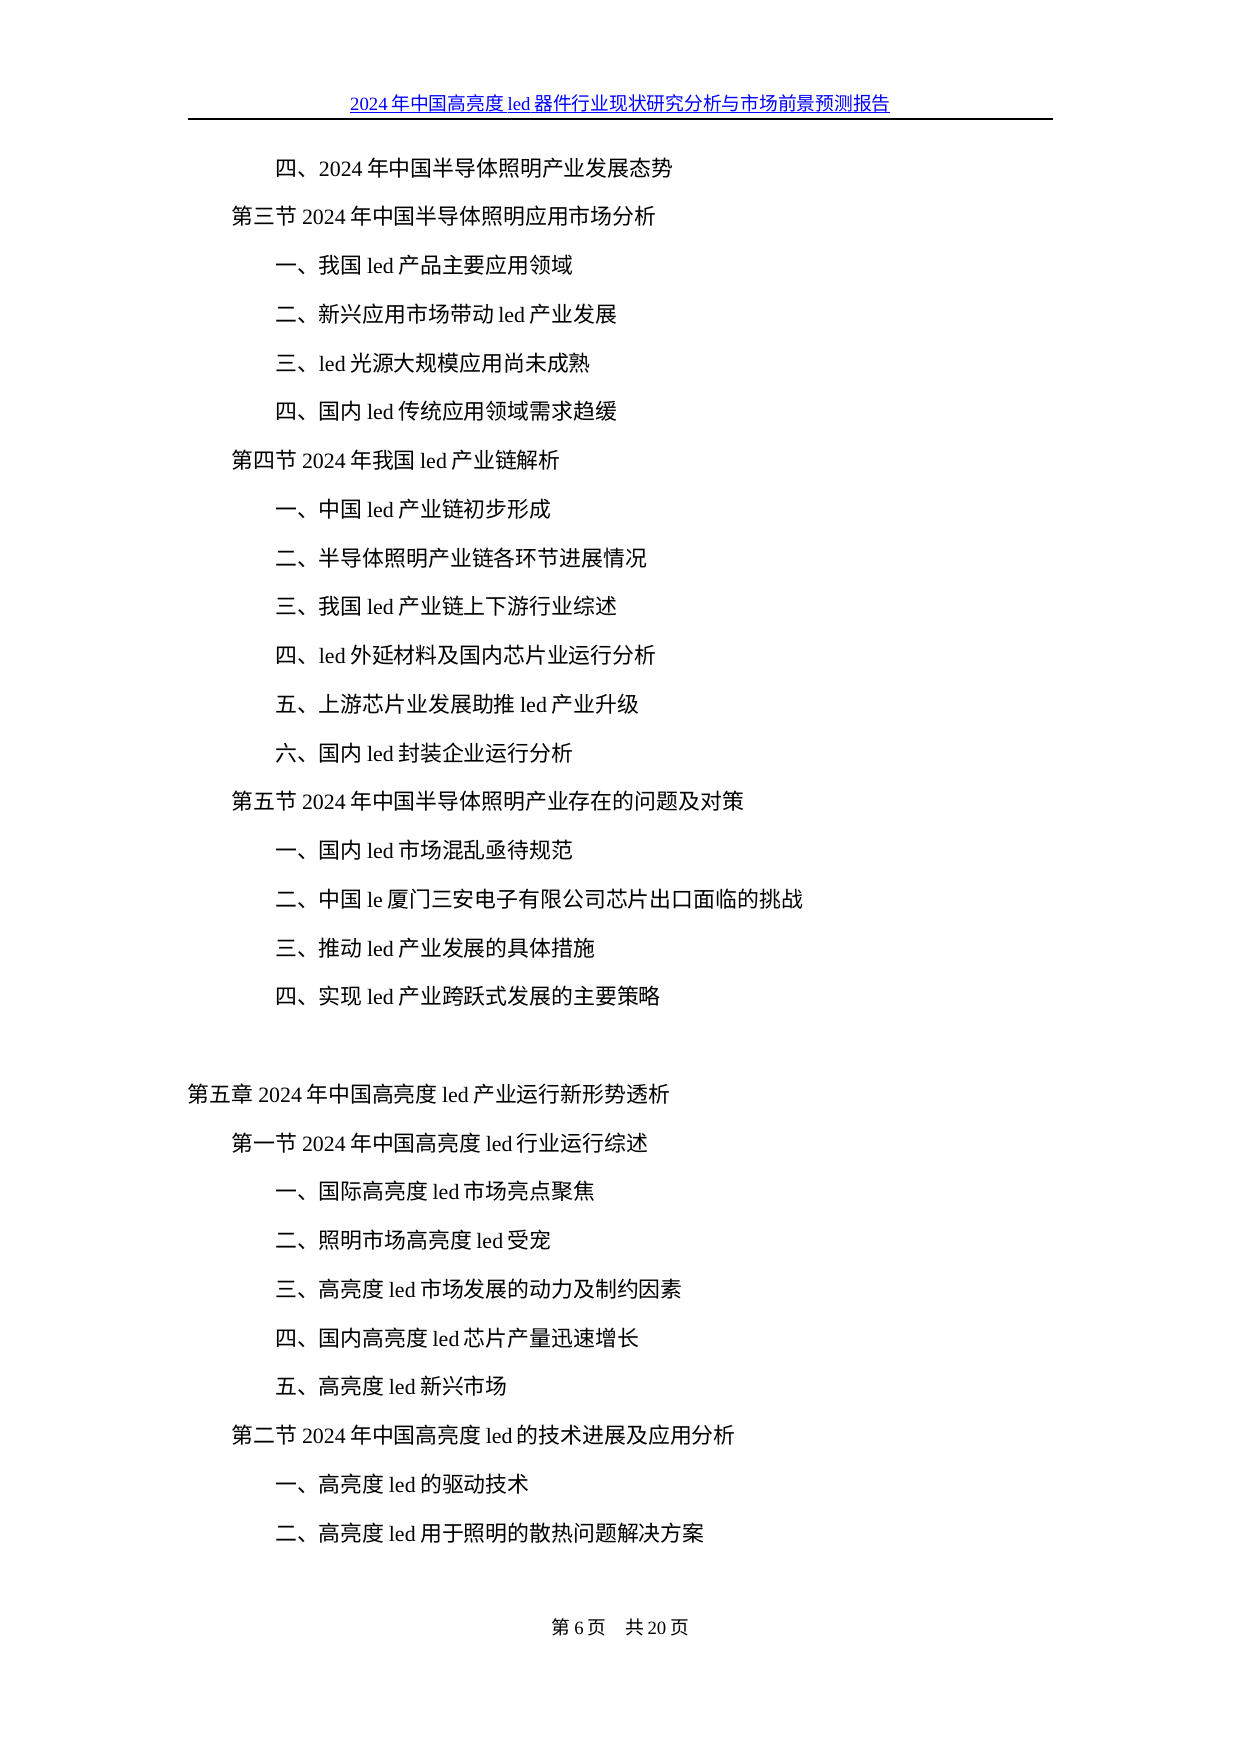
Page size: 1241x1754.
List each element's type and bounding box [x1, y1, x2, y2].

text [187, 150, 1053, 1548]
